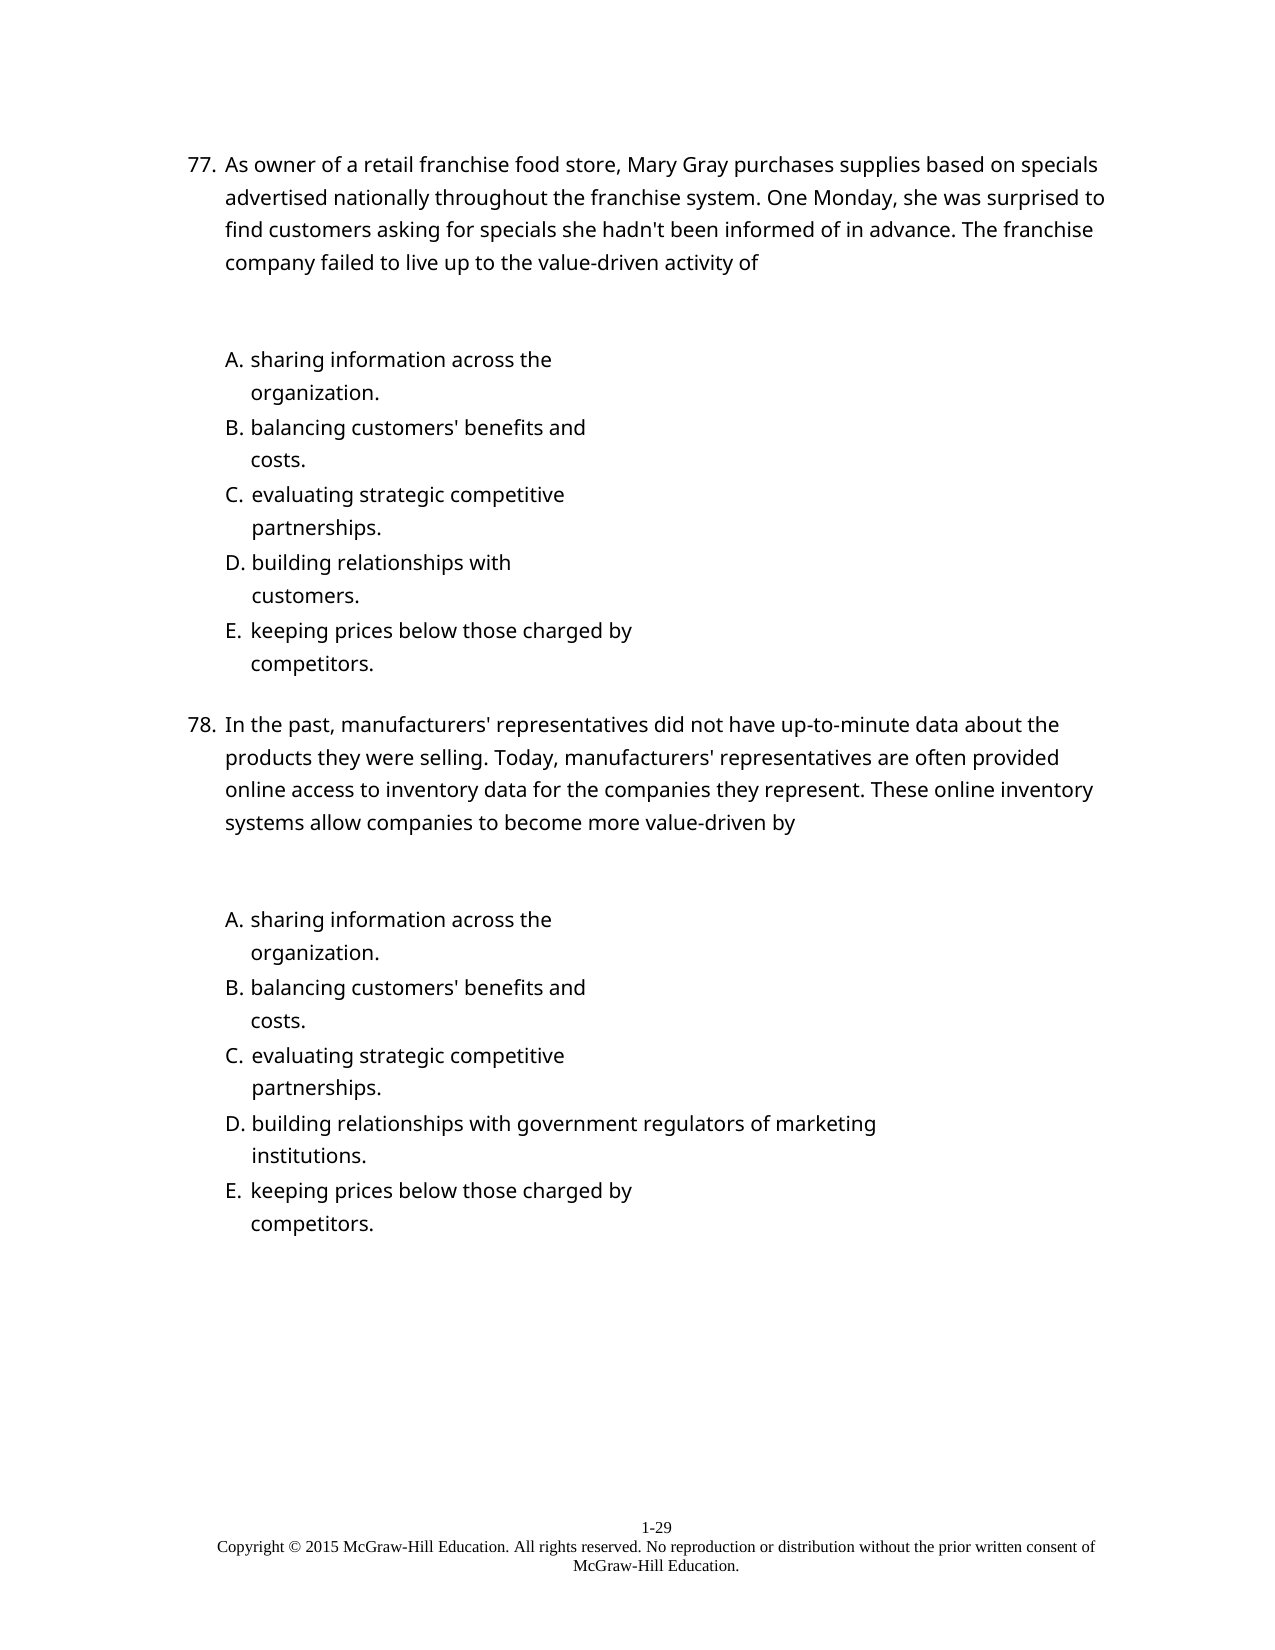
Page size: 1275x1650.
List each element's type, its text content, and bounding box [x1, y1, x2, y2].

table_header As owner of a retail franchise food store, Mary Gray purchases supplies based on specials advertised nationally throughout the franchise system. One Monday, she was surprised to find customers asking for specials she hadn't been informed of in advance. The franchise company failed to live up to the value-driven activity of [225, 150, 1125, 681]
table_header 78. [188, 710, 225, 1241]
table_header In the past, manufacturers' representatives did not have up-to-minute data about the products they were selling. Today, manufacturers' representatives are often provided online access to inventory data for the companies they represent. These online inventory systems allow companies to become more value-driven by [225, 710, 1125, 1241]
table_header 77. [188, 150, 225, 681]
